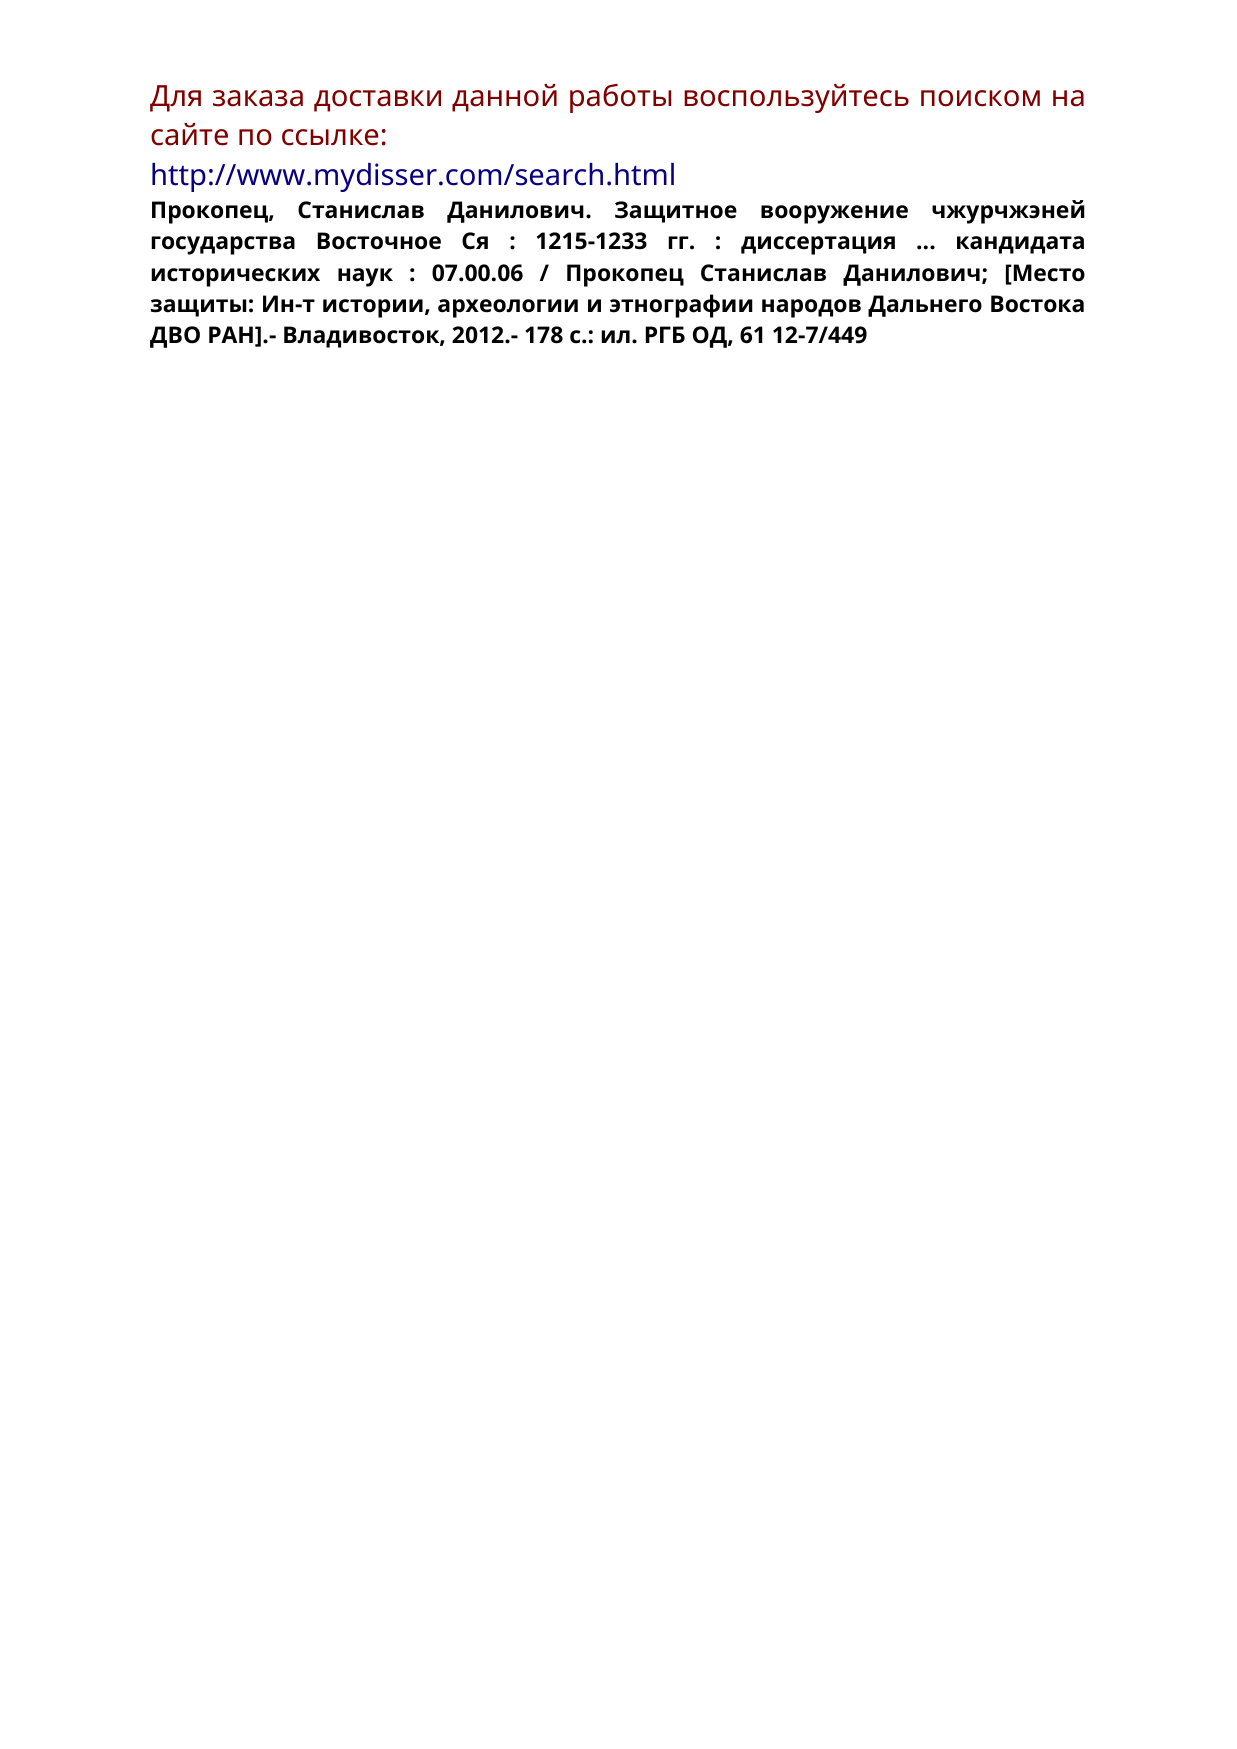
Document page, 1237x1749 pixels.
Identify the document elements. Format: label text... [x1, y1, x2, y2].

text Прокопец, Станислав Данилович. Защитное вооружение чжурчжэней государства Восточное Ся : 1215-1233 гг. : диссертация ... кандидата исторических наук : 07.00.06 / Прокопец Станислав Данилович; [Место защиты: Ин-т истории, археологии и этнографии народов Дальнего Востока ДВО РАН].- Владивосток, 2012.- 178 с.: ил. РГБ ОД, 61 12-7/449 [150, 194, 1086, 350]
